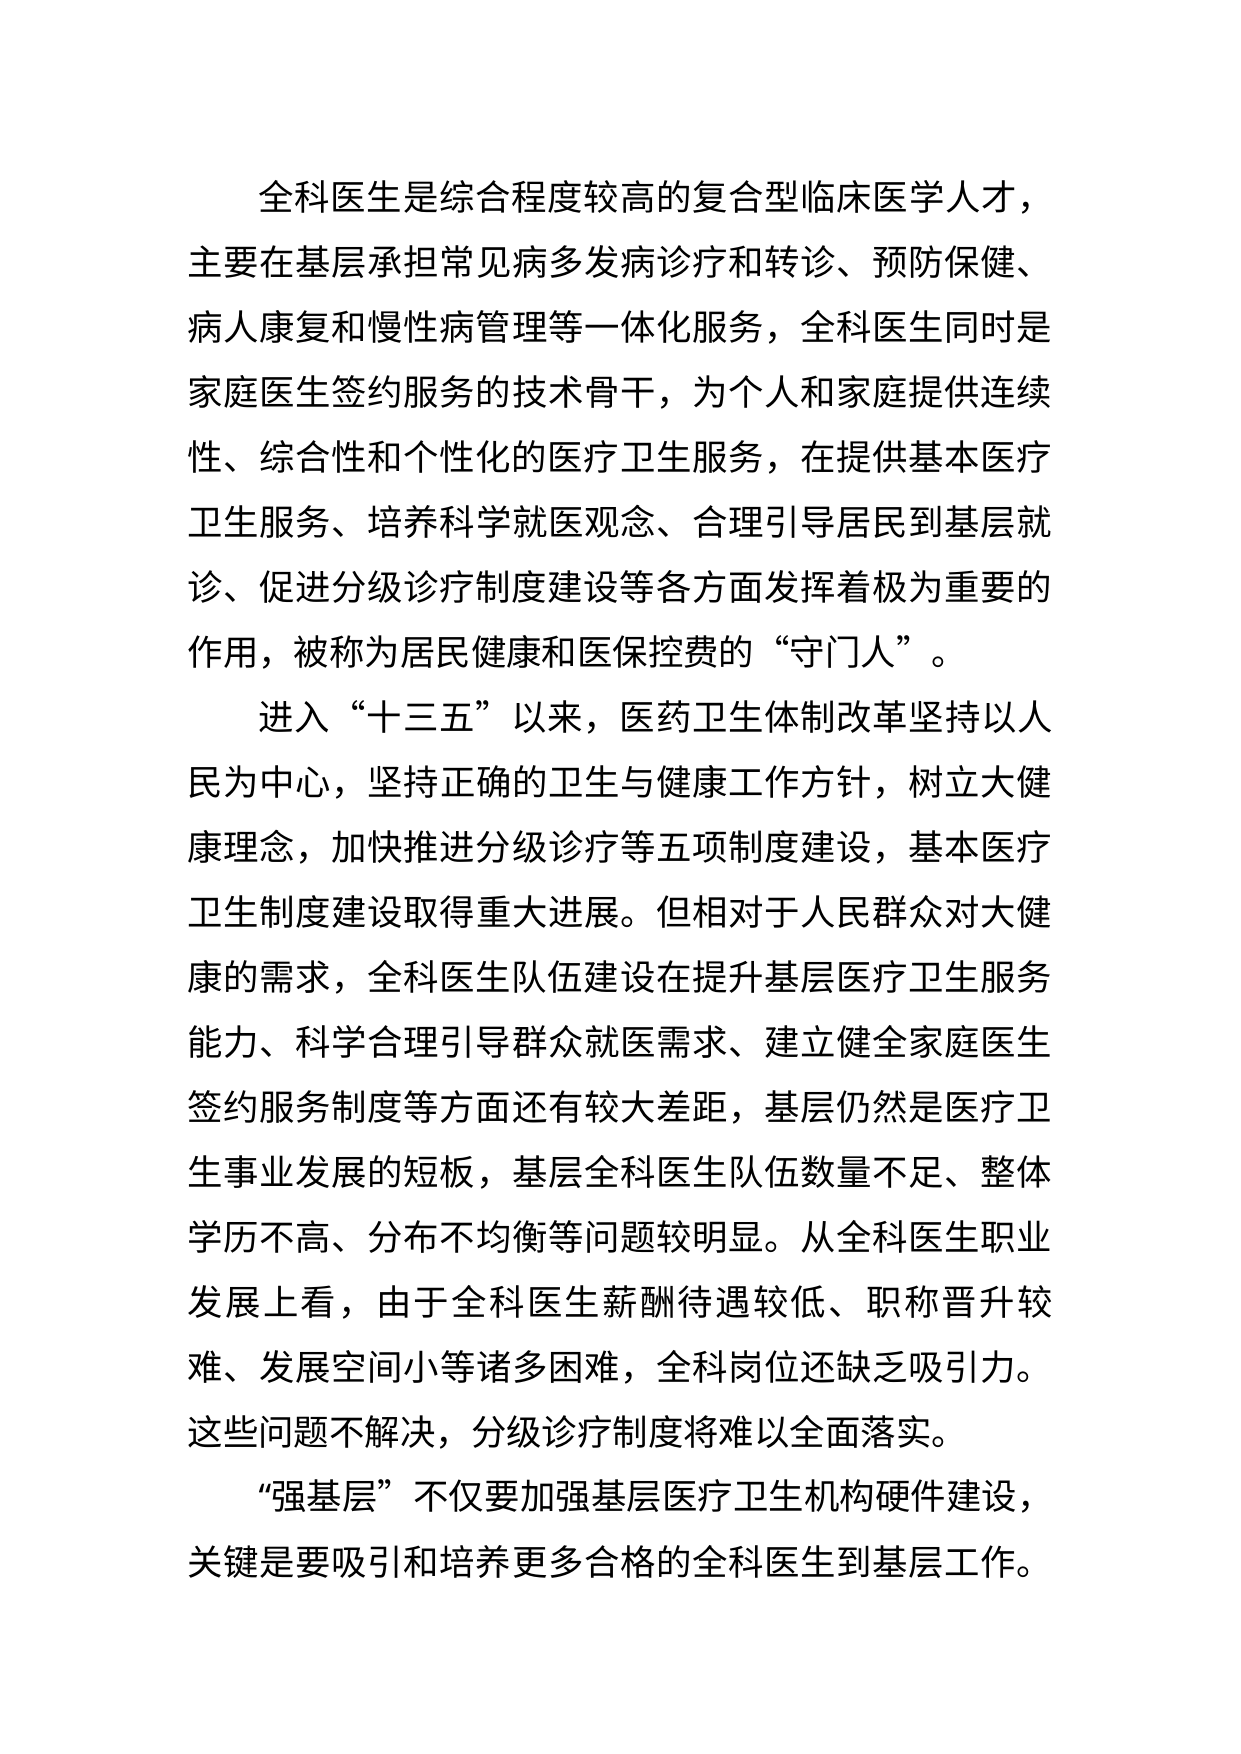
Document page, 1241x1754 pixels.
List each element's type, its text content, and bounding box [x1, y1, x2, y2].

text 全科医生是综合程度较高的复合型临床医学人才，主要在基层承担常见病多发病诊疗和转诊、预防保健、病人康复和慢性病管理等一体化服务，全科医生同时是家庭医生签约服务的技术骨干，为个人和家庭提供连续性、综合性和个性化的医疗卫生服务，在提供基本医疗卫生服务、培养科学就医观念、合理引导居民到基层就诊、促进分级诊疗制度建设等各方面发挥着极为重要的作用，被称为居民健康和医保控费的“守门人”。 [187, 162, 1053, 682]
text 进入“十三五”以来，医药卫生体制改革坚持以人民为中心，坚持正确的卫生与健康工作方针，树立大健康理念，加快推进分级诊疗等五项制度建设，基本医疗卫生制度建设取得重大进展。但相对于人民群众对大健康的需求，全科医生队伍建设在提升基层医疗卫生服务能力、科学合理引导群众就医需求、建立健全家庭医生签约服务制度等方面还有较大差距，基层仍然是医疗卫生事业发展的短板，基层全科医生队伍数量不足、整体学历不高、分布不均衡等问题较明显。从全科医生职业发展上看，由于全科医生薪酬待遇较低、职称晋升较难、发展空间小等诸多困难，全科岗位还缺乏吸引力。这些问题不解决，分级诊疗制度将难以全面落实。 [187, 682, 1053, 1462]
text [187, 1462, 1053, 1592]
